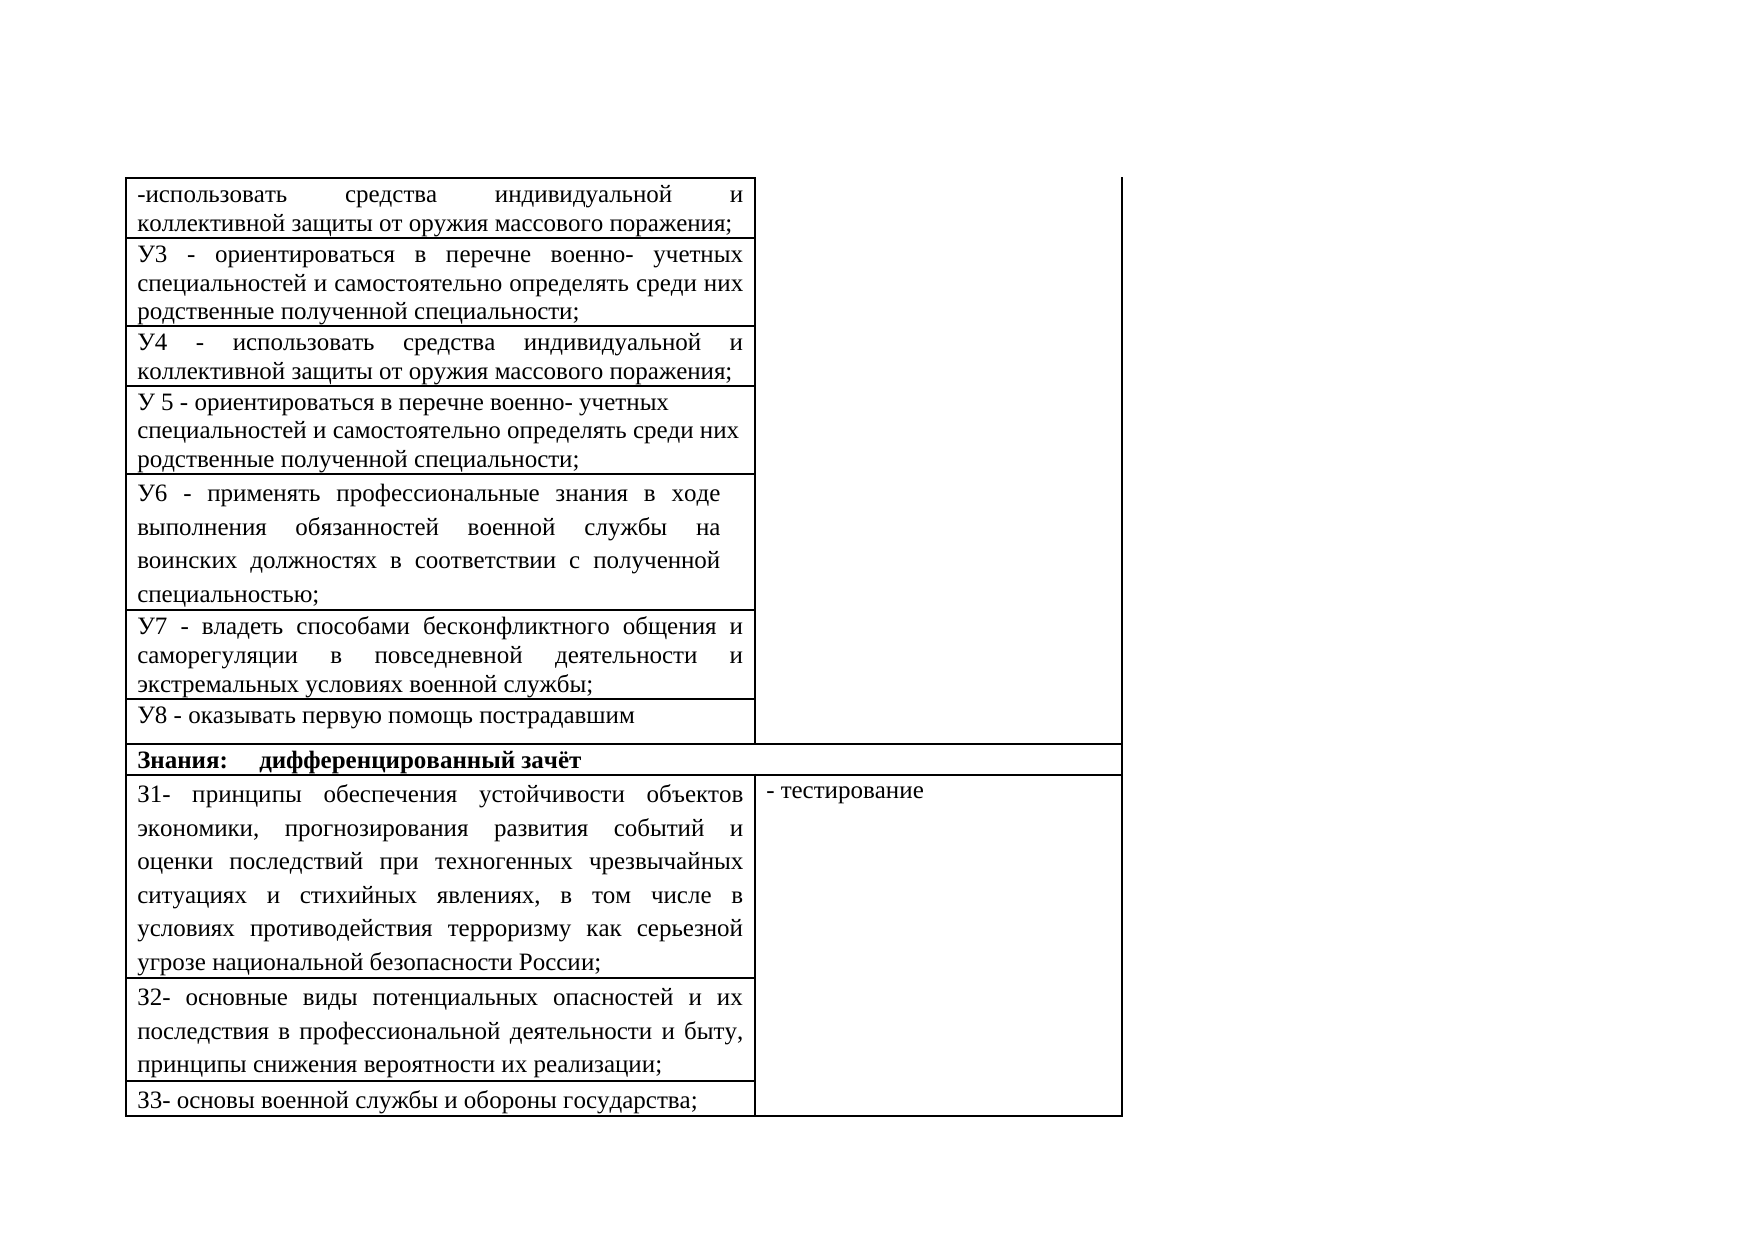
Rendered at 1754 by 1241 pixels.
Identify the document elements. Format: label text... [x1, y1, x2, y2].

table_cell У8 - оказывать первую помощь пострадавшим [127, 700, 754, 743]
table_cell З1- принципы обеспечения устойчивости объектов экономики, прогнозирования развития событий и оценки последствий при техногенных чрезвычайных ситуациях и стихийных явлениях, в том числе в условиях противодействия терроризму как серьезной угрозе национальной безопасности России; [127, 776, 754, 977]
table_cell З2- основные виды потенциальных опасностей и их последствия в профессиональной деятельности и быту, принципы снижения вероятности их реализации; [127, 979, 754, 1079]
table_cell Знания: дифференцированный зачёт [127, 745, 1121, 773]
table_cell У7 - владеть способами бесконфликтного общения и саморегуляции в повседневной деятельности и экстремальных условиях военной службы; [127, 611, 754, 698]
table_cell З3- основы военной службы и обороны государства; [127, 1082, 754, 1115]
table_cell У4 - использовать средства индивидуальной и коллективной защиты от оружия массового поражения; [127, 327, 754, 385]
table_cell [127, 179, 754, 237]
table_cell - тестирование [756, 776, 1121, 1115]
table_cell У 5 - ориентироваться в перечне военно- учетных специальностей и самостоятельно определять среди них родственные полученной специальности; [127, 387, 754, 473]
table_cell У3 - ориентироваться в перечне военно- учетных специальностей и самостоятельно определять среди них родственные полученной специальности; [127, 239, 754, 325]
table_cell У6 - применять профессиональные знания в ходе выполнения обязанностей военной службы на воинских должностях в соответствии с полученной специальностью; [127, 475, 754, 609]
